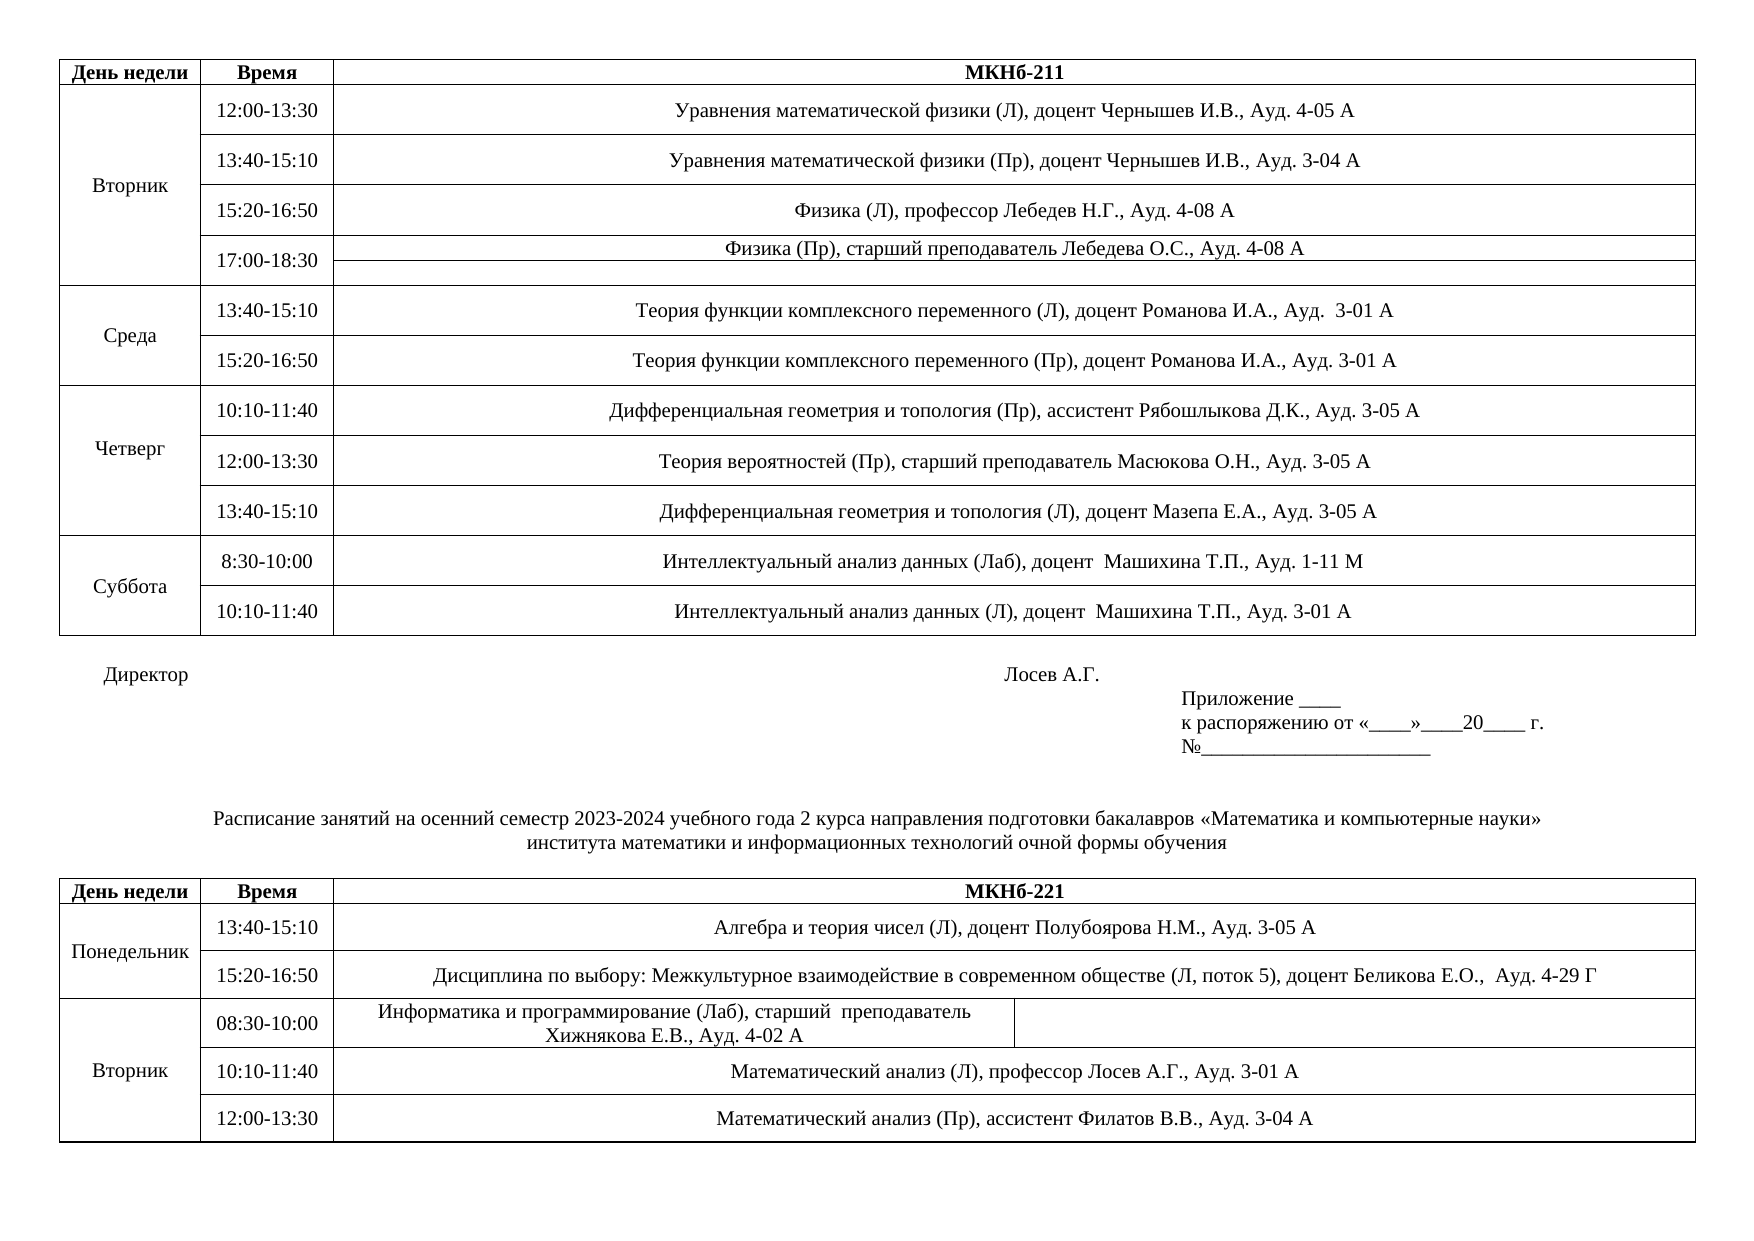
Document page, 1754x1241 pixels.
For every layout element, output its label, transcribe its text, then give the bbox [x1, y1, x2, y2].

text Директор Лосев А.Г. [103, 661, 1695, 686]
table_cell Суббота [60, 536, 200, 635]
text к распоряжению от «____»____20____ г. [1181, 709, 1695, 734]
table_header МКНб-211 [334, 60, 1695, 84]
table_cell Вторник [60, 85, 200, 285]
table_header МКНб-221 [334, 879, 1695, 903]
table_header Время [201, 879, 333, 903]
table_cell Дифференциальная геометрия и топология (Л), доцент Мазепа Е.А., Ауд. 3-05 А [334, 486, 1695, 535]
table_cell 13:40-15:10 [201, 286, 333, 335]
table_cell Теория функции комплексного переменного (Л), доцент Романова И.А., Ауд. 3-01 А [334, 286, 1695, 335]
table_cell Уравнения математической физики (Пр), доцент Чернышев И.В., Ауд. 3-04 А [334, 135, 1695, 184]
table_cell Математический анализ (Пр), ассистент Филатов В.В., Ауд. 3-04 А [334, 1095, 1695, 1141]
table_header День недели [60, 879, 200, 903]
table_cell 10:10-11:40 [201, 386, 333, 435]
table_cell Четверг [60, 386, 200, 535]
table_cell Понедельник [60, 904, 200, 998]
table_cell [334, 261, 1695, 285]
table_cell Теория вероятностей (Пр), старший преподаватель Масюкова О.Н., Ауд. 3-05 А [334, 436, 1695, 485]
table_cell 12:00-13:30 [201, 1095, 333, 1141]
table_cell 15:20-16:50 [201, 185, 333, 234]
text института математики и информационных технологий очной формы обучения [59, 830, 1695, 854]
table_cell Теория функции комплексного переменного (Пр), доцент Романова И.А., Ауд. 3-01 А [334, 336, 1695, 385]
table_cell [1015, 999, 1695, 1047]
table_cell 13:40-15:10 [201, 486, 333, 535]
text Расписание занятий на осенний семестр 2023-2024 учебного года 2 курса направления подготовки бакалавров «Математика и компьютерные науки» [59, 806, 1695, 830]
table_cell 10:10-11:40 [201, 1048, 333, 1094]
text Приложение ____ [1181, 686, 1695, 709]
table_header День недели [60, 60, 200, 84]
table_cell 15:20-16:50 [201, 336, 333, 385]
table_cell 12:00-13:30 [201, 85, 333, 134]
text №______________________ [1181, 734, 1695, 758]
table_cell 12:00-13:30 [201, 436, 333, 485]
table_cell 13:40-15:10 [201, 904, 333, 950]
table_cell Алгебра и теория чисел (Л), доцент Полубоярова Н.М., Ауд. 3-05 А [334, 904, 1695, 950]
table_cell Информатика и программирование (Лаб), старший преподаватель Хижнякова Е.В., Ауд. 4-02 А [334, 999, 1014, 1047]
table_cell 13:40-15:10 [201, 135, 333, 184]
table_cell Дифференциальная геометрия и топология (Пр), ассистент Рябошлыкова Д.К., Ауд. 3-05 А [334, 386, 1695, 435]
table_cell Дисциплина по выбору: Межкультурное взаимодействие в современном обществе (Л, поток 5), доцент Беликова Е.О., Ауд. 4-29 Г [334, 951, 1695, 998]
table_header Время [201, 60, 333, 84]
table_cell Физика (Л), профессор Лебедев Н.Г., Ауд. 4-08 А [334, 185, 1695, 234]
table_cell Математический анализ (Л), профессор Лосев А.Г., Ауд. 3-01 А [334, 1048, 1695, 1094]
table_cell Интеллектуальный анализ данных (Л), доцент Машихина Т.П., Ауд. 3-01 А [334, 586, 1695, 635]
table_cell 17:00-18:30 [201, 236, 333, 285]
table_cell Интеллектуальный анализ данных (Лаб), доцент Машихина Т.П., Ауд. 1-11 М [334, 536, 1695, 585]
table_cell Физика (Пр), старший преподаватель Лебедева О.С., Ауд. 4-08 А [334, 236, 1695, 259]
table_cell Среда [60, 286, 200, 385]
table_cell 8:30-10:00 [201, 536, 333, 585]
table_cell 15:20-16:50 [201, 951, 333, 998]
table_cell 08:30-10:00 [201, 999, 333, 1047]
table_cell Уравнения математической физики (Л), доцент Чернышев И.В., Ауд. 4-05 А [334, 85, 1695, 134]
table_cell 10:10-11:40 [201, 586, 333, 635]
table_cell Вторник [60, 999, 200, 1141]
